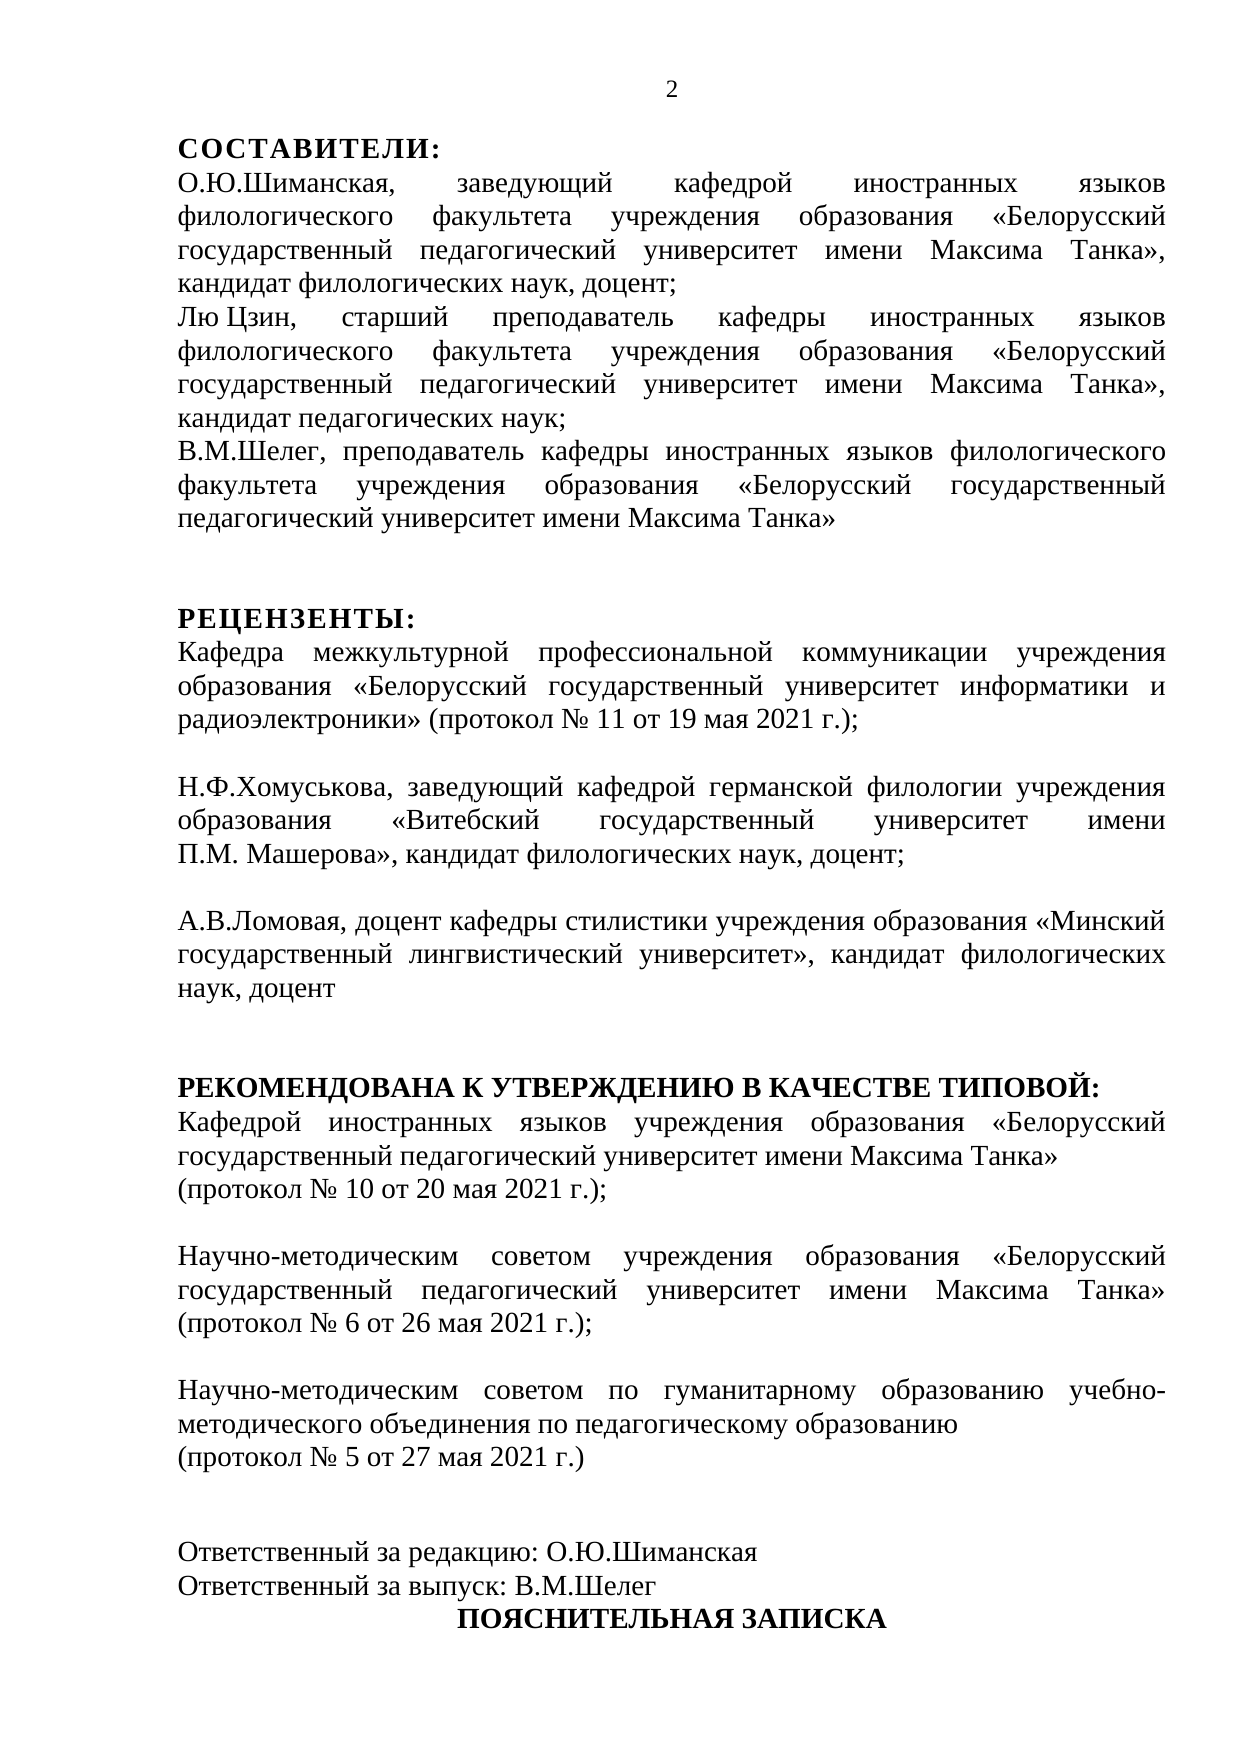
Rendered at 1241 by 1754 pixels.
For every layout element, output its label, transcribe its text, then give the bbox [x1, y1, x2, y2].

text ПОЯСНИТЕЛЬНАЯ ЗАПИСКА [177, 1602, 1166, 1635]
text РЕЦЕНЗЕНТЫ: [177, 601, 1166, 634]
text (протокол № 5 от 27 мая 2021 г.) [177, 1439, 1166, 1473]
text СОСТАВИТЕЛИ: [177, 131, 1166, 165]
text А.В.Ломовая, доцент кафедры стилистики учреждения образования «Минский государственный лингвистический университет», кандидат филологических наук, доцент [177, 903, 1166, 1003]
text (протокол № 10 от 20 мая 2021 г.); [177, 1171, 1166, 1205]
text О.Ю.Шиманская, заведующий кафедрой иностранных языков филологического факультета учреждения образования «Белорусский государственный педагогический университет имени Максима Танка», кандидат филологических наук, доцент; [177, 165, 1166, 299]
subtitle РЕКОМЕНДОВАНА К УТВЕРЖДЕНИЮ В КАЧЕСТВЕ ТИПОВОЙ: [177, 1071, 1166, 1104]
text Научно-методическим советом по гуманитарному образованию учебно-методического объединения по педагогическому образованию [177, 1372, 1166, 1439]
text Ответственный за выпуск: В.М.Шелег [177, 1568, 1166, 1602]
text Кафедрой иностранных языков учреждения образования «Белорусский государственный педагогический университет имени Максима Танка» [177, 1104, 1166, 1171]
text Кафедра межкультурной профессиональной коммуникации учреждения образования «Белорусский государственный университет информатики и радиоэлектроники» (протокол № 11 от 19 мая 2021 г.); [177, 634, 1166, 735]
text В.М.Шелег, преподаватель кафедры иностранных языков филологического факультета учреждения образования «Белорусский государственный педагогический университет имени Максима Танка» [177, 433, 1166, 534]
text Научно-методическим советом учреждения образования «Белорусский государственный педагогический университет имени Максима Танка» (протокол № 6 от 26 мая 2021 г.); [177, 1238, 1166, 1339]
text Н.Ф.Хомуськова, заведующий кафедрой германской филологии учреждения образования «Витебский государственный университет имени П.М. Машерова», кандидат филологических наук, доцент; [177, 769, 1166, 869]
text Лю Цзин, старший преподаватель кафедры иностранных языков филологического факультета учреждения образования «Белорусский государственный педагогический университет имени Максима Танка», кандидат педагогических наук; [177, 299, 1166, 433]
text Ответственный за редакцию: О.Ю.Шиманская [177, 1534, 1166, 1568]
